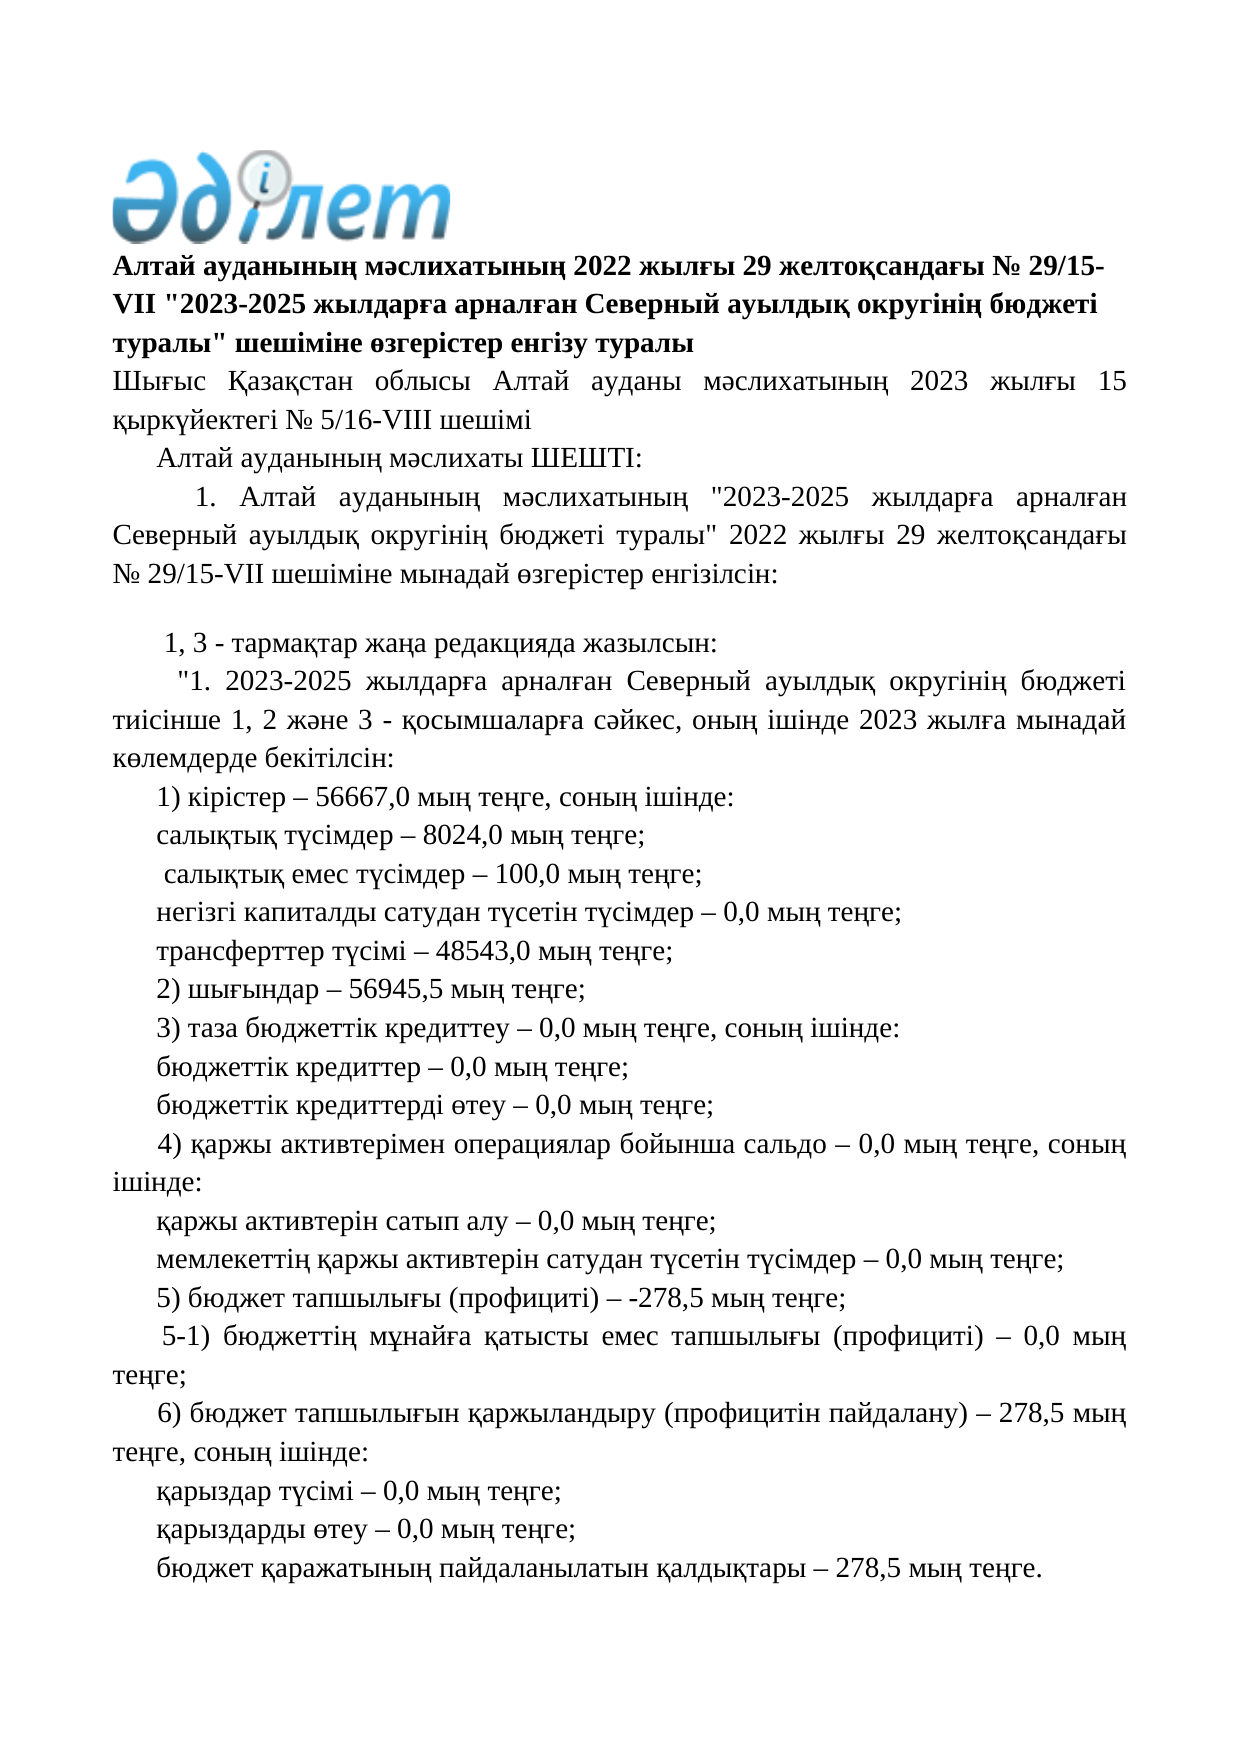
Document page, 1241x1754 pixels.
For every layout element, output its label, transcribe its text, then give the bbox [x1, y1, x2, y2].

text қаржы активтерін сатып алу – 0,0 мың теңге; [112, 1203, 1128, 1236]
text Шығыс Қазақстан облысы Алтай ауданы мәслихатының 2023 жылғы 15 қыркүйектегі № 5/16-VIII шешімі [112, 363, 1128, 435]
text 1, 3 - тармақтар жаңа редакцияда жазылсын: [112, 625, 1128, 658]
text 2) шығындар – 56945,5 мың теңге; [112, 972, 1128, 1005]
text "1. 2023-2025 жылдарға арналған Северный ауылдық округінің бюджеті тиісінше 1, 2 және 3 - қосымшаларға сәйкес, оның ішінде 2023 жылға мынадай көлемдерде бекітілсін: [112, 663, 1128, 774]
text 1. Алтай ауданының мәслихатының "2023-2025 жылдарға арналған Северный ауылдық округінің бюджеті туралы" 2022 жылғы 29 желтоқсандағы № 29/15-VІІ шешіміне мынадай өзгерістер енгізілсін: [112, 479, 1128, 589]
text мемлекеттің қаржы активтерін сатудан түсетін түсімдер – 0,0 мың теңге; [112, 1241, 1128, 1275]
text 5-1) бюджеттің мұнайға қатысты емес тапшылығы (профициті) – 0,0 мың теңге; [112, 1318, 1128, 1391]
text бюджет қаражатының пайдаланылатын қалдықтары – 278,5 мың теңге. [112, 1550, 1128, 1583]
picture [112, 150, 451, 244]
text қарыздарды өтеу – 0,0 мың теңге; [112, 1511, 1128, 1545]
text трансферттер түсімі – 48543,0 мың теңге; [112, 933, 1128, 967]
text бюджеттік кредиттерді өтеу – 0,0 мың теңге; [112, 1087, 1128, 1121]
text Алтай ауданының мәслихаты ШЕШТІ: [112, 440, 1128, 474]
text қарыздар түсімі – 0,0 мың теңге; [112, 1473, 1128, 1506]
text бюджеттік кредиттер – 0,0 мың теңге; [112, 1049, 1128, 1082]
text 6) бюджет тапшылығын қаржыландыру (профицитін пайдалану) – 278,5 мың теңге, соның ішінде: [112, 1396, 1128, 1468]
text 4) қаржы активтерімен операциялар бойынша сальдо – 0,0 мың теңге, соның ішінде: [112, 1126, 1128, 1198]
text Алтай ауданының мәслихатының 2022 жылғы 29 желтоқсандағы № 29/15-VII "2023-2025 жылдарға арналған Северный ауылдық округінің бюджеті туралы" шешіміне өзгерістер енгізу туралы [112, 248, 1128, 358]
text 3) таза бюджеттік кредиттеу – 0,0 мың теңге, соның ішінде: [112, 1010, 1128, 1044]
text салықтық түсімдер – 8024,0 мың теңге; [112, 817, 1128, 851]
text 1) кірістер – 56667,0 мың теңге, соның ішінде: [112, 779, 1128, 812]
text 5) бюджет тапшылығы (профициті) – -278,5 мың теңге; [112, 1280, 1128, 1313]
text салықтық емес түсімдер – 100,0 мың теңге; [112, 856, 1128, 889]
text негізгі капиталды сатудан түсетін түсімдер – 0,0 мың теңге; [112, 894, 1128, 928]
